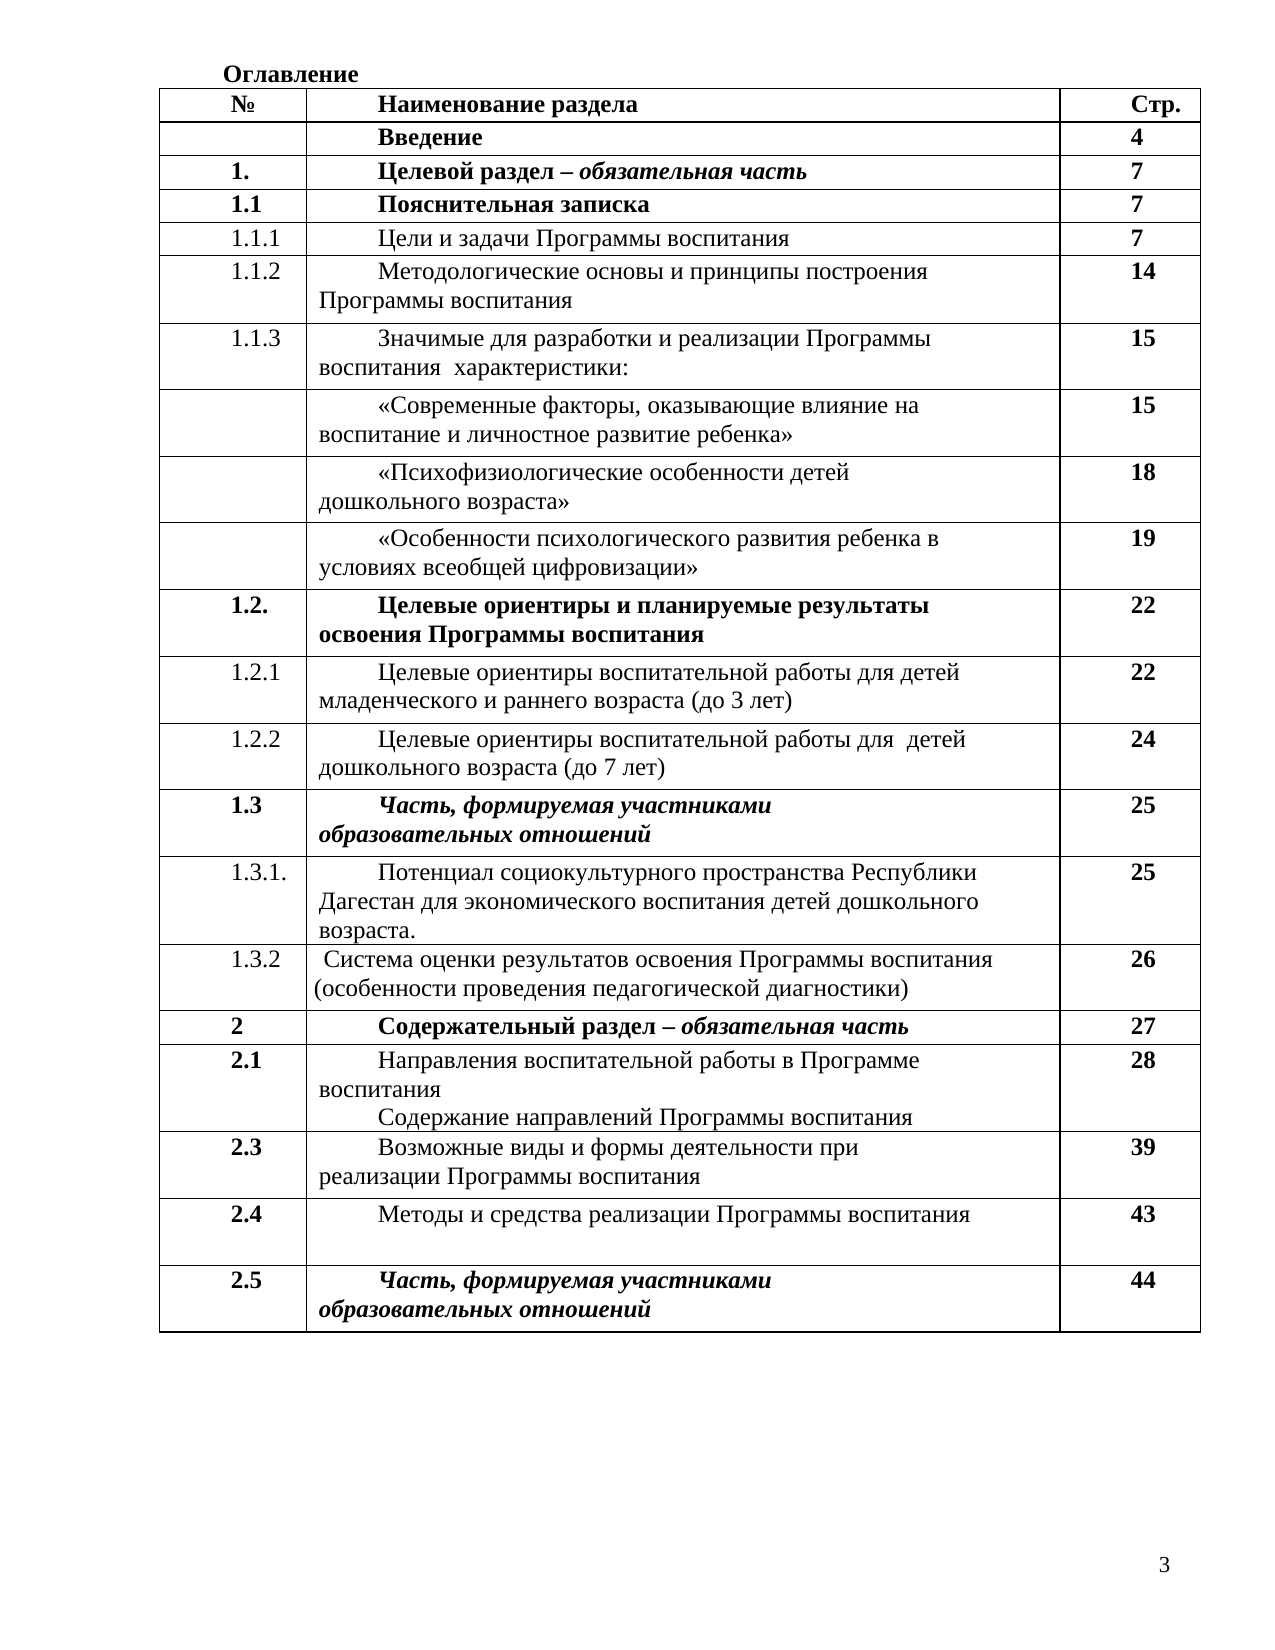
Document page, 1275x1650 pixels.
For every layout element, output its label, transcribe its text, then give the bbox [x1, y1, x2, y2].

table_cell Методологические основы и принципы построения Программы воспитания [307, 256, 1059, 322]
table_cell Содержательный раздел – обязательная часть [307, 1011, 1059, 1044]
table_cell 1.2.2 [160, 724, 306, 789]
table_cell Возможные виды и формы деятельности при реализации Программы воспитания [307, 1132, 1059, 1198]
table_cell «Современные факторы, оказывающие влияние на воспитание и личностное развитие ребенка» [307, 390, 1059, 456]
table_header Наименование раздела [307, 89, 1059, 121]
table_cell 4 [1061, 123, 1200, 155]
table_cell 22 [1061, 657, 1200, 723]
table_cell Направления воспитательной работы в Программе воспитания Содержание направлений Программы воспитания [307, 1045, 1059, 1131]
table_cell 1.1.3 [160, 324, 306, 389]
table_cell 1.3.2 [160, 945, 306, 1010]
table_cell Часть, формируемая участниками образовательных отношений [307, 790, 1059, 856]
table_cell 7 [1061, 190, 1200, 222]
table_cell [160, 390, 306, 456]
table_cell 1.3.1. [160, 857, 306, 943]
table_cell 2.5 [160, 1266, 306, 1331]
table_cell Целевые ориентиры воспитательной работы для детей младенческого и раннего возраста (до 3 лет) [307, 657, 1059, 723]
table_cell 25 [1061, 857, 1200, 943]
table_cell [160, 457, 306, 522]
table_cell Целевые ориентиры воспитательной работы для детей дошкольного возраста (до 7 лет) [307, 724, 1059, 789]
table_cell 15 [1061, 324, 1200, 389]
table_cell 15 [1061, 390, 1200, 456]
table_cell [160, 123, 306, 155]
table_cell 27 [1061, 1011, 1200, 1044]
table_cell Целевой раздел – обязательная часть [307, 156, 1059, 188]
table_cell 44 [1061, 1266, 1200, 1331]
table_cell Пояснительная записка [307, 190, 1059, 222]
table_cell «Психофизиологические особенности детей дошкольного возраста» [307, 457, 1059, 522]
table_cell 26 [1061, 945, 1200, 1010]
table_cell 1.1 [160, 190, 306, 222]
table_cell 18 [1061, 457, 1200, 522]
table_cell 2.3 [160, 1132, 306, 1198]
table_cell Цели и задачи Программы воспитания [307, 223, 1059, 255]
table_cell 24 [1061, 724, 1200, 789]
table_cell 7 [1061, 156, 1200, 188]
table_cell 2.4 [160, 1199, 306, 1264]
table_cell Методы и средства реализации Программы воспитания [307, 1199, 1059, 1264]
table_cell «Особенности психологического развития ребенка в условиях всеобщей цифровизации» [307, 523, 1059, 589]
table_cell Введение [307, 123, 1059, 155]
table_cell 14 [1061, 256, 1200, 322]
table_header № [160, 89, 306, 121]
table_cell 1.3 [160, 790, 306, 856]
table_cell Целевые ориентиры и планируемые результаты освоения Программы воспитания [307, 590, 1059, 656]
table_cell 28 [1061, 1045, 1200, 1131]
table_cell 7 [1061, 223, 1200, 255]
table_cell 1.1.1 [160, 223, 306, 255]
table_cell 1.2.1 [160, 657, 306, 723]
table_cell Система оценки результатов освоения Программы воспитания (особенности проведения педагогической диагностики) [307, 945, 1059, 1010]
table_cell [160, 523, 306, 589]
table_cell 25 [1061, 790, 1200, 856]
table_cell Часть, формируемая участниками образовательных отношений [307, 1266, 1059, 1331]
table_cell 2.1 [160, 1045, 306, 1131]
table_header Стр. [1061, 89, 1200, 121]
text Оглавление [223, 59, 1120, 88]
table_cell 1.1.2 [160, 256, 306, 322]
table_cell 39 [1061, 1132, 1200, 1198]
table_cell Значимые для разработки и реализации Программы воспитания характеристики: [307, 324, 1059, 389]
table_cell 19 [1061, 523, 1200, 589]
table_cell Потенциал социокультурного пространства Республики Дагестан для экономического воспитания детей дошкольного возраста. [307, 857, 1059, 943]
table_cell 1. [160, 156, 306, 188]
table_cell 1.2. [160, 590, 306, 656]
table_cell 22 [1061, 590, 1200, 656]
table_cell 2 [160, 1011, 306, 1044]
table_cell 43 [1061, 1199, 1200, 1264]
